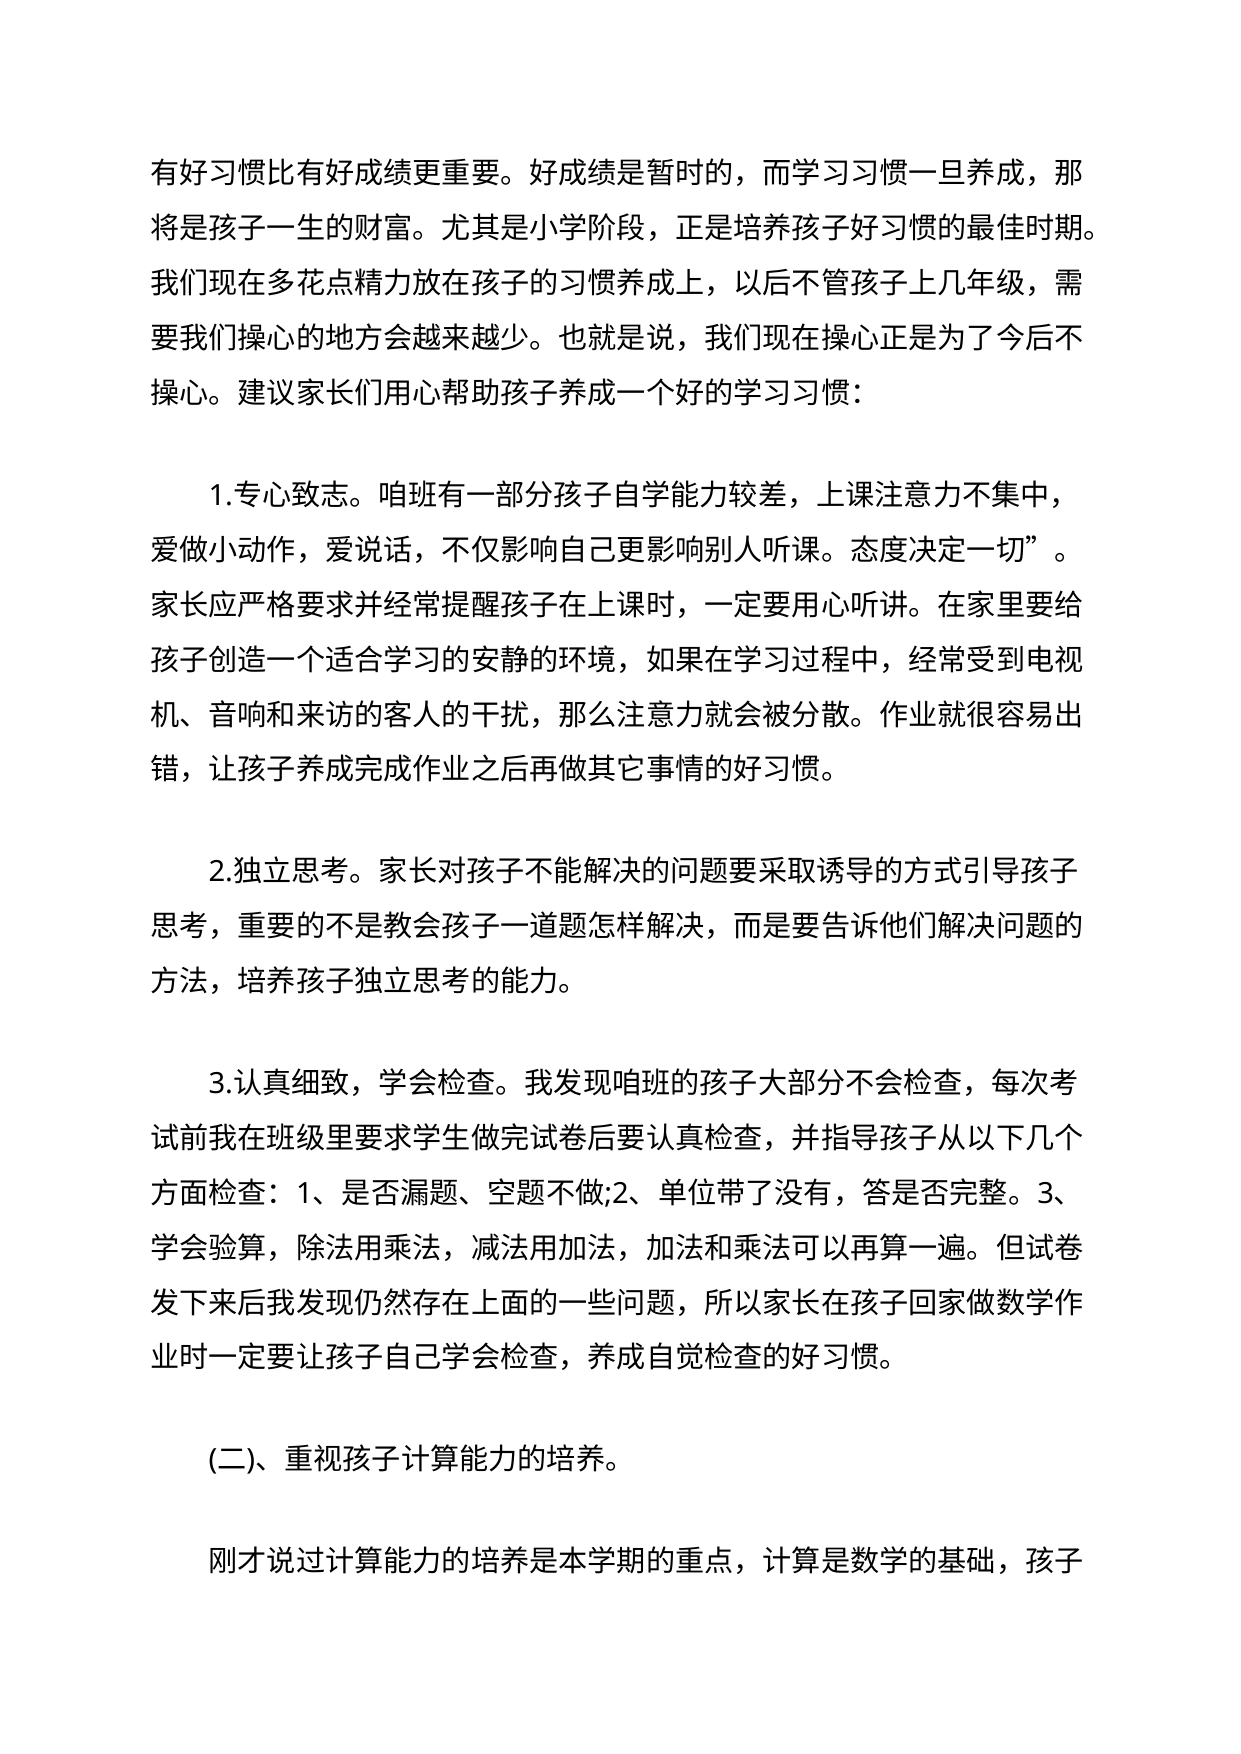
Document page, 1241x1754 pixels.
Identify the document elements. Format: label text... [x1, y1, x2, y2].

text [150, 1538, 1090, 1580]
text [150, 150, 1090, 412]
text 3.认真细致，学会检查。我发现咱班的孩子大部分不会检查，每次考试前我在班级里要求学生做完试卷后要认真检查，并指导孩子从以下几个方面检查：1、是否漏题、空题不做;2、单位带了没有，答是否完整。3、学会验算，除法用乘法，减法用加法，加法和乘法可以再算一遍。但试卷发下来后我发现仍然存在上面的一些问题，所以家长在孩子回家做数学作业时一定要让孩子自己学会检查，养成自觉检查的好习惯。 [150, 1059, 1090, 1376]
text 2.独立思考。家长对孩子不能解决的问题要采取诱导的方式引导孩子思考，重要的不是教会孩子一道题怎样解决，而是要告诉他们解决问题的方法，培养孩子独立思考的能力。 [150, 848, 1090, 1000]
text (二)、重视孩子计算能力的培养。 [150, 1436, 1090, 1478]
text 1.专心致志。咱班有一部分孩子自学能力较差，上课注意力不集中，爱做小动作，爱说话，不仅影响自己更影响别人听课。态度决定一切”。家长应严格要求并经常提醒孩子在上课时，一定要用心听讲。在家里要给孩子创造一个适合学习的安静的环境，如果在学习过程中，经常受到电视机、音响和来访的客人的干扰，那么注意力就会被分散。作业就很容易出错，让孩子养成完成作业之后再做其它事情的好习惯。 [150, 471, 1090, 788]
